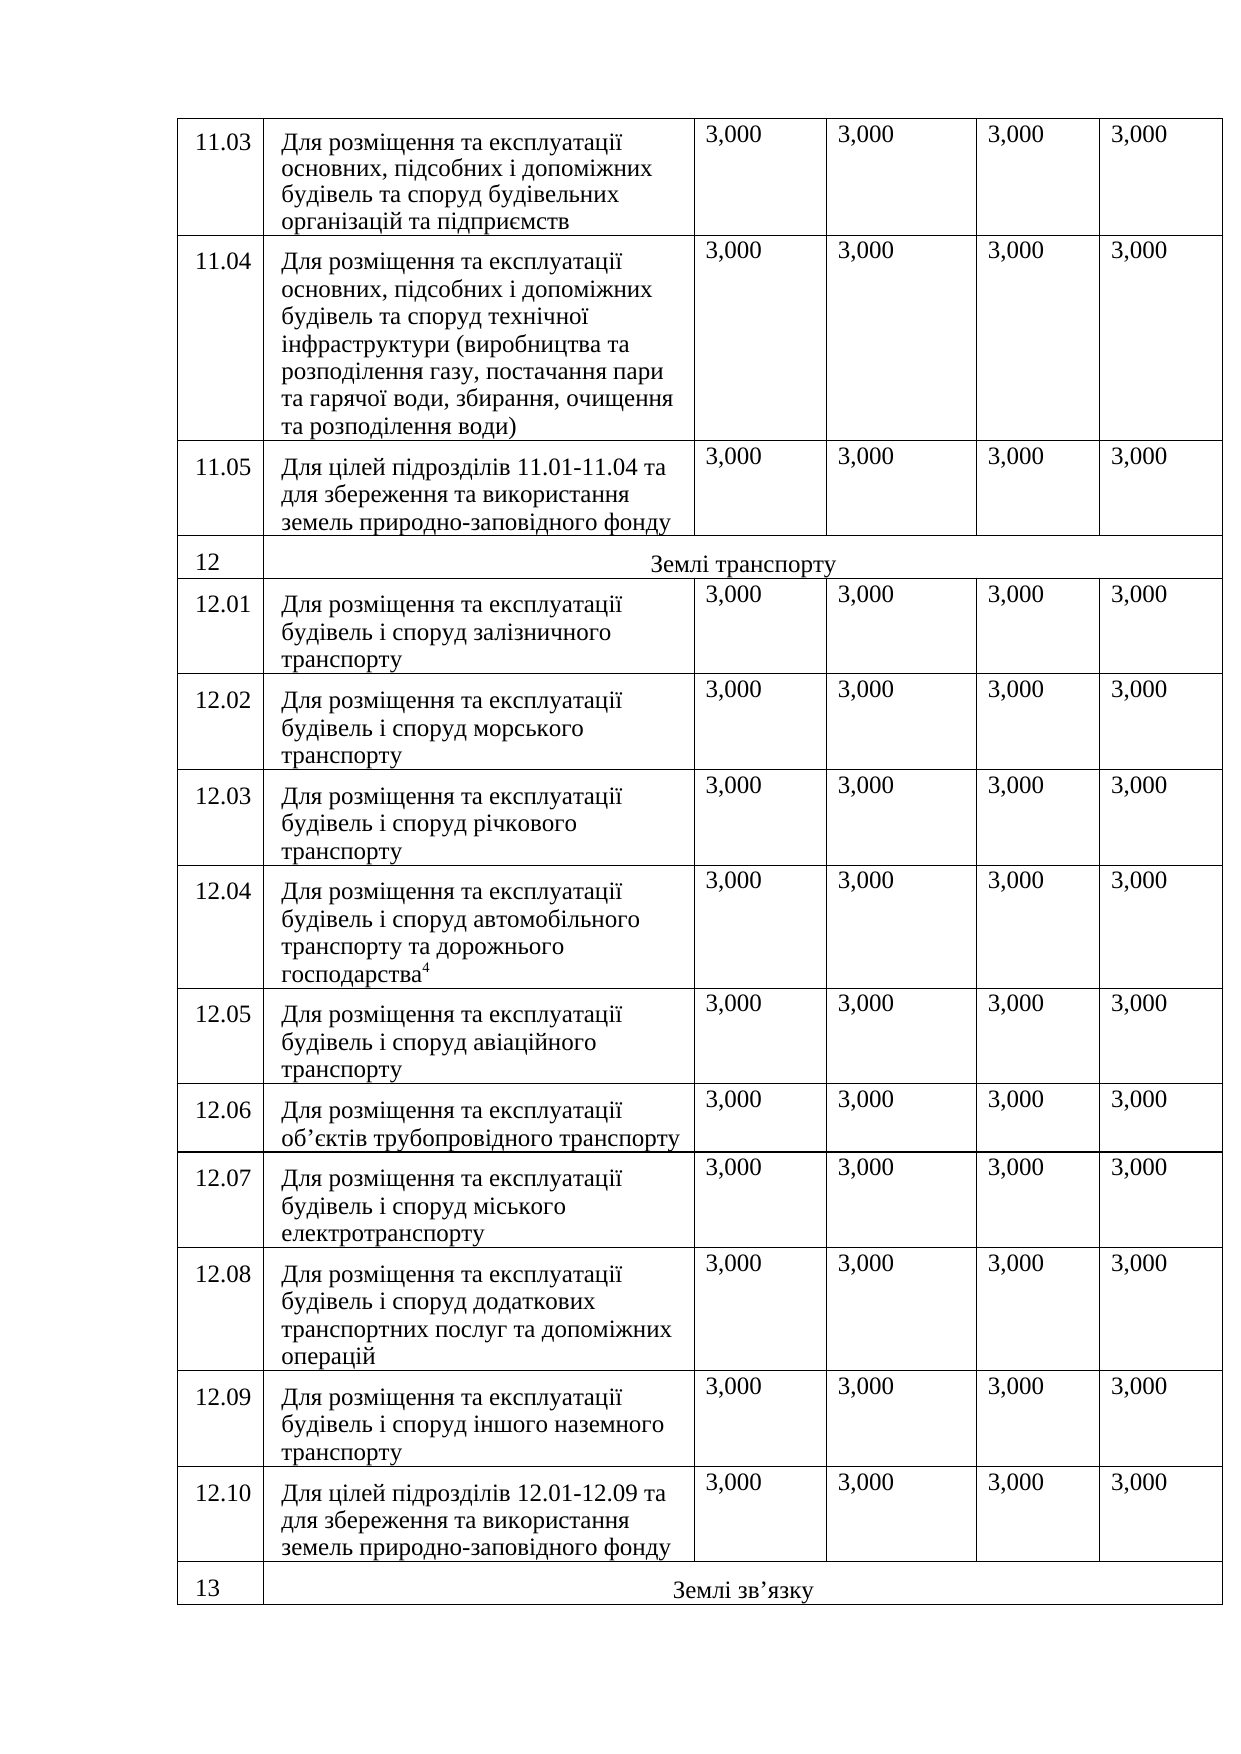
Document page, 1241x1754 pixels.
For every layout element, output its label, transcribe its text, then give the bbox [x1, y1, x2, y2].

table_cell 3,000 [695, 1467, 826, 1561]
table_cell Землі транспорту [264, 536, 1222, 578]
table_cell 3,000 [695, 989, 826, 1083]
table_cell 3,000 [1100, 236, 1222, 440]
table_cell 3,000 [1100, 1371, 1222, 1466]
table_cell 12.05 [178, 989, 263, 1083]
table_cell 3,000 [977, 579, 1099, 673]
table_cell Для розміщення та експлуатації основних, підсобних і допоміжних будівель та споруд технічної інфраструктури (виробництва та розподілення газу, постачання пари та гарячої води, збирання, очищення та розподілення води) [264, 236, 694, 440]
table_cell 12.06 [178, 1084, 263, 1151]
table_cell Для розміщення та експлуатації будівель і споруд міського електротранспорту [264, 1153, 694, 1247]
table_cell 3,000 [827, 866, 976, 987]
table_cell 3,000 [695, 1084, 826, 1151]
table_cell Для розміщення та експлуатації основних, підсобних і допоміжних будівель та споруд будівельних організацій та підприємств [264, 119, 694, 234]
table_cell 3,000 [695, 674, 826, 769]
table_cell Для цілей підрозділів 12.01-12.09 та для збереження та використання земель природно-заповідного фонду [264, 1467, 694, 1561]
table_cell 3,000 [1100, 866, 1222, 987]
table_cell 11.05 [178, 441, 263, 535]
table_cell 3,000 [1100, 989, 1222, 1083]
table_cell Для розміщення та експлуатації будівель і споруд автомобільного транспорту та дорожнього господарства4 [264, 866, 694, 987]
table_cell 3,000 [1100, 1084, 1222, 1151]
table_cell 3,000 [1100, 1467, 1222, 1561]
table_cell 13 [178, 1562, 263, 1603]
table_cell 3,000 [827, 579, 976, 673]
table_cell 12.10 [178, 1467, 263, 1561]
table_cell 12.09 [178, 1371, 263, 1466]
table_cell Землі зв’язку [264, 1562, 1222, 1603]
table_cell 3,000 [1100, 674, 1222, 769]
table_cell 3,000 [695, 1153, 826, 1247]
table_cell Для розміщення та експлуатації будівель і споруд морського транспорту [264, 674, 694, 769]
table_cell 3,000 [695, 1248, 826, 1370]
table_cell 12.02 [178, 674, 263, 769]
table_cell 3,000 [827, 1248, 976, 1370]
table_cell 3,000 [827, 770, 976, 864]
table_cell 3,000 [695, 866, 826, 987]
table_cell 3,000 [1100, 441, 1222, 535]
table_cell Для розміщення та експлуатації будівель і споруд додаткових транспортних послуг та допоміжних операцій [264, 1248, 694, 1370]
table_cell 3,000 [827, 236, 976, 440]
table_cell Для розміщення та експлуатації будівель і споруд іншого наземного транспорту [264, 1371, 694, 1466]
table_cell 3,000 [827, 1371, 976, 1466]
table_cell 3,000 [695, 119, 826, 234]
table_cell 12.07 [178, 1153, 263, 1247]
table_cell 3,000 [695, 1371, 826, 1466]
table_cell 3,000 [977, 866, 1099, 987]
table_cell 3,000 [695, 770, 826, 864]
table_cell 3,000 [977, 1153, 1099, 1247]
table_cell 3,000 [977, 1248, 1099, 1370]
table_cell Для розміщення та експлуатації будівель і споруд залізничного транспорту [264, 579, 694, 673]
table_cell 12 [178, 536, 263, 578]
table_cell 12.04 [178, 866, 263, 987]
table_cell 3,000 [1100, 1248, 1222, 1370]
table_cell 3,000 [1100, 119, 1222, 234]
table_cell 3,000 [977, 770, 1099, 864]
table_cell 3,000 [827, 989, 976, 1083]
table_cell 3,000 [977, 441, 1099, 535]
table_cell Для розміщення та експлуатації об’єктів трубопровідного транспорту [264, 1084, 694, 1151]
table_cell 3,000 [695, 236, 826, 440]
table_cell 3,000 [1100, 1153, 1222, 1247]
table_cell 11.03 [178, 119, 263, 234]
table_cell Для розміщення та експлуатації будівель і споруд річкового транспорту [264, 770, 694, 864]
table_cell 3,000 [977, 119, 1099, 234]
table_cell 3,000 [827, 1153, 976, 1247]
table_cell 3,000 [827, 119, 976, 234]
table_cell 3,000 [977, 236, 1099, 440]
table_cell 3,000 [827, 1467, 976, 1561]
table_cell 3,000 [977, 1467, 1099, 1561]
table_cell 3,000 [1100, 579, 1222, 673]
table_cell 12.08 [178, 1248, 263, 1370]
table_cell 3,000 [1100, 770, 1222, 864]
table_cell 11.04 [178, 236, 263, 440]
table_cell 3,000 [827, 674, 976, 769]
table_cell Для цілей підрозділів 11.01-11.04 та для збереження та використання земель природно-заповідного фонду [264, 441, 694, 535]
table_cell 3,000 [977, 989, 1099, 1083]
table_cell 3,000 [977, 1371, 1099, 1466]
table_cell 3,000 [977, 1084, 1099, 1151]
table_cell 12.03 [178, 770, 263, 864]
table_cell 12.01 [178, 579, 263, 673]
table_cell 3,000 [827, 1084, 976, 1151]
table_cell Для розміщення та експлуатації будівель і споруд авіаційного транспорту [264, 989, 694, 1083]
table_cell 3,000 [695, 441, 826, 535]
table_cell 3,000 [977, 674, 1099, 769]
table_cell 3,000 [695, 579, 826, 673]
table_cell 3,000 [827, 441, 976, 535]
